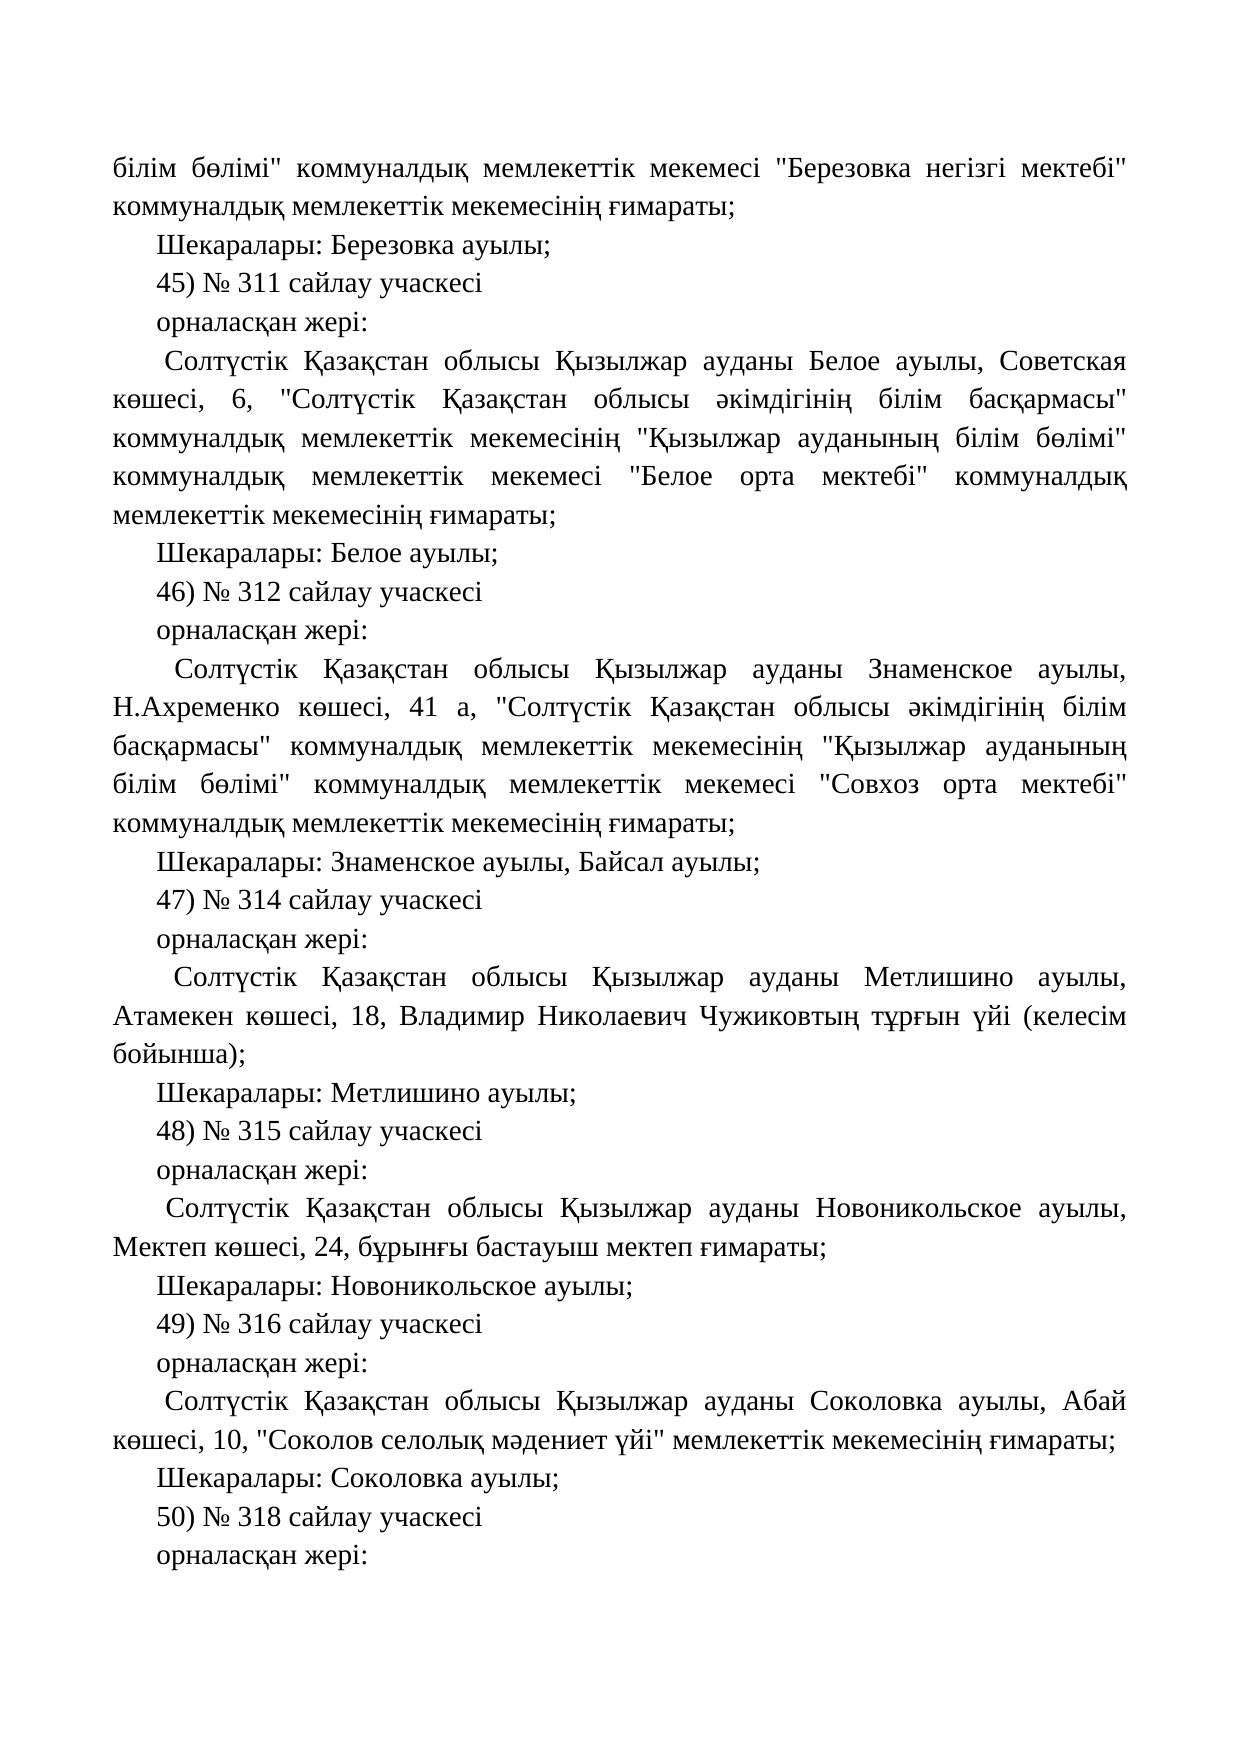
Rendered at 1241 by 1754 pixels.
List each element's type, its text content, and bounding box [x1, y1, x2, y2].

text Шекаралары: Знаменское ауылы, Байсал ауылы; [112, 844, 1128, 877]
text Шекаралары: Метлишино ауылы; [112, 1075, 1128, 1108]
text 47) № 314 сайлау учаскесі [112, 882, 1128, 916]
text орналасқан жері: [112, 1537, 1128, 1571]
text орналасқан жері: [112, 921, 1128, 954]
text Шекаралары: Соколовка ауылы; [112, 1460, 1128, 1494]
text орналасқан жері: [112, 1152, 1128, 1186]
text 45) № 311 сайлау учаскесі [112, 266, 1128, 299]
text Шекаралары: Березовка ауылы; [112, 227, 1128, 261]
text Солтүстік Қазақстан облысы Қызылжар ауданы Новоникольское ауылы, Мектеп көшесі, 24, бұрынғы бастауыш мектеп ғимараты; [112, 1191, 1128, 1263]
text Шекаралары: Новоникольское ауылы; [112, 1268, 1128, 1301]
text орналасқан жері: [112, 304, 1128, 338]
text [112, 150, 1128, 222]
text 50) № 318 сайлау учаскесі [112, 1499, 1128, 1532]
text 49) № 316 сайлау учаскесі [112, 1306, 1128, 1340]
text Солтүстік Қазақстан облысы Қызылжар ауданы Знаменское ауылы, Н.Ахременко көшесі, 41 а, "Солтүстік Қазақстан облысы әкімдігінің білім басқармасы" коммуналдық мемлекеттік мекемесінің "Қызылжар ауданының білім бөлімі" коммуналдық мемлекеттік мекемесі "Совхоз орта мектебі" коммуналдық мемлекеттік мекемесінің ғимараты; [112, 651, 1128, 839]
text Шекаралары: Белое ауылы; [112, 535, 1128, 569]
text 48) № 315 сайлау учаскесі [112, 1113, 1128, 1147]
text Солтүстік Қазақстан облысы Қызылжар ауданы Метлишино ауылы, Атамекен көшесі, 18, Владимир Николаевич Чужиковтың тұрғын үйі (келесім бойынша); [112, 959, 1128, 1070]
text 46) № 312 сайлау учаскесі [112, 574, 1128, 607]
text Солтүстік Қазақстан облысы Қызылжар ауданы Соколовка ауылы, Абай көшесі, 10, "Соколов селолық мәдениет үйі" мемлекеттік мекемесінің ғимараты; [112, 1383, 1128, 1455]
text орналасқан жері: [112, 612, 1128, 646]
text Солтүстік Қазақстан облысы Қызылжар ауданы Белое ауылы, Советская көшесі, 6, "Солтүстік Қазақстан облысы әкімдігінің білім басқармасы" коммуналдық мемлекеттік мекемесінің "Қызылжар ауданының білім бөлімі" коммуналдық мемлекеттік мекемесі "Белое орта мектебі" коммуналдық мемлекеттік мекемесінің ғимараты; [112, 343, 1128, 530]
text орналасқан жері: [112, 1345, 1128, 1378]
